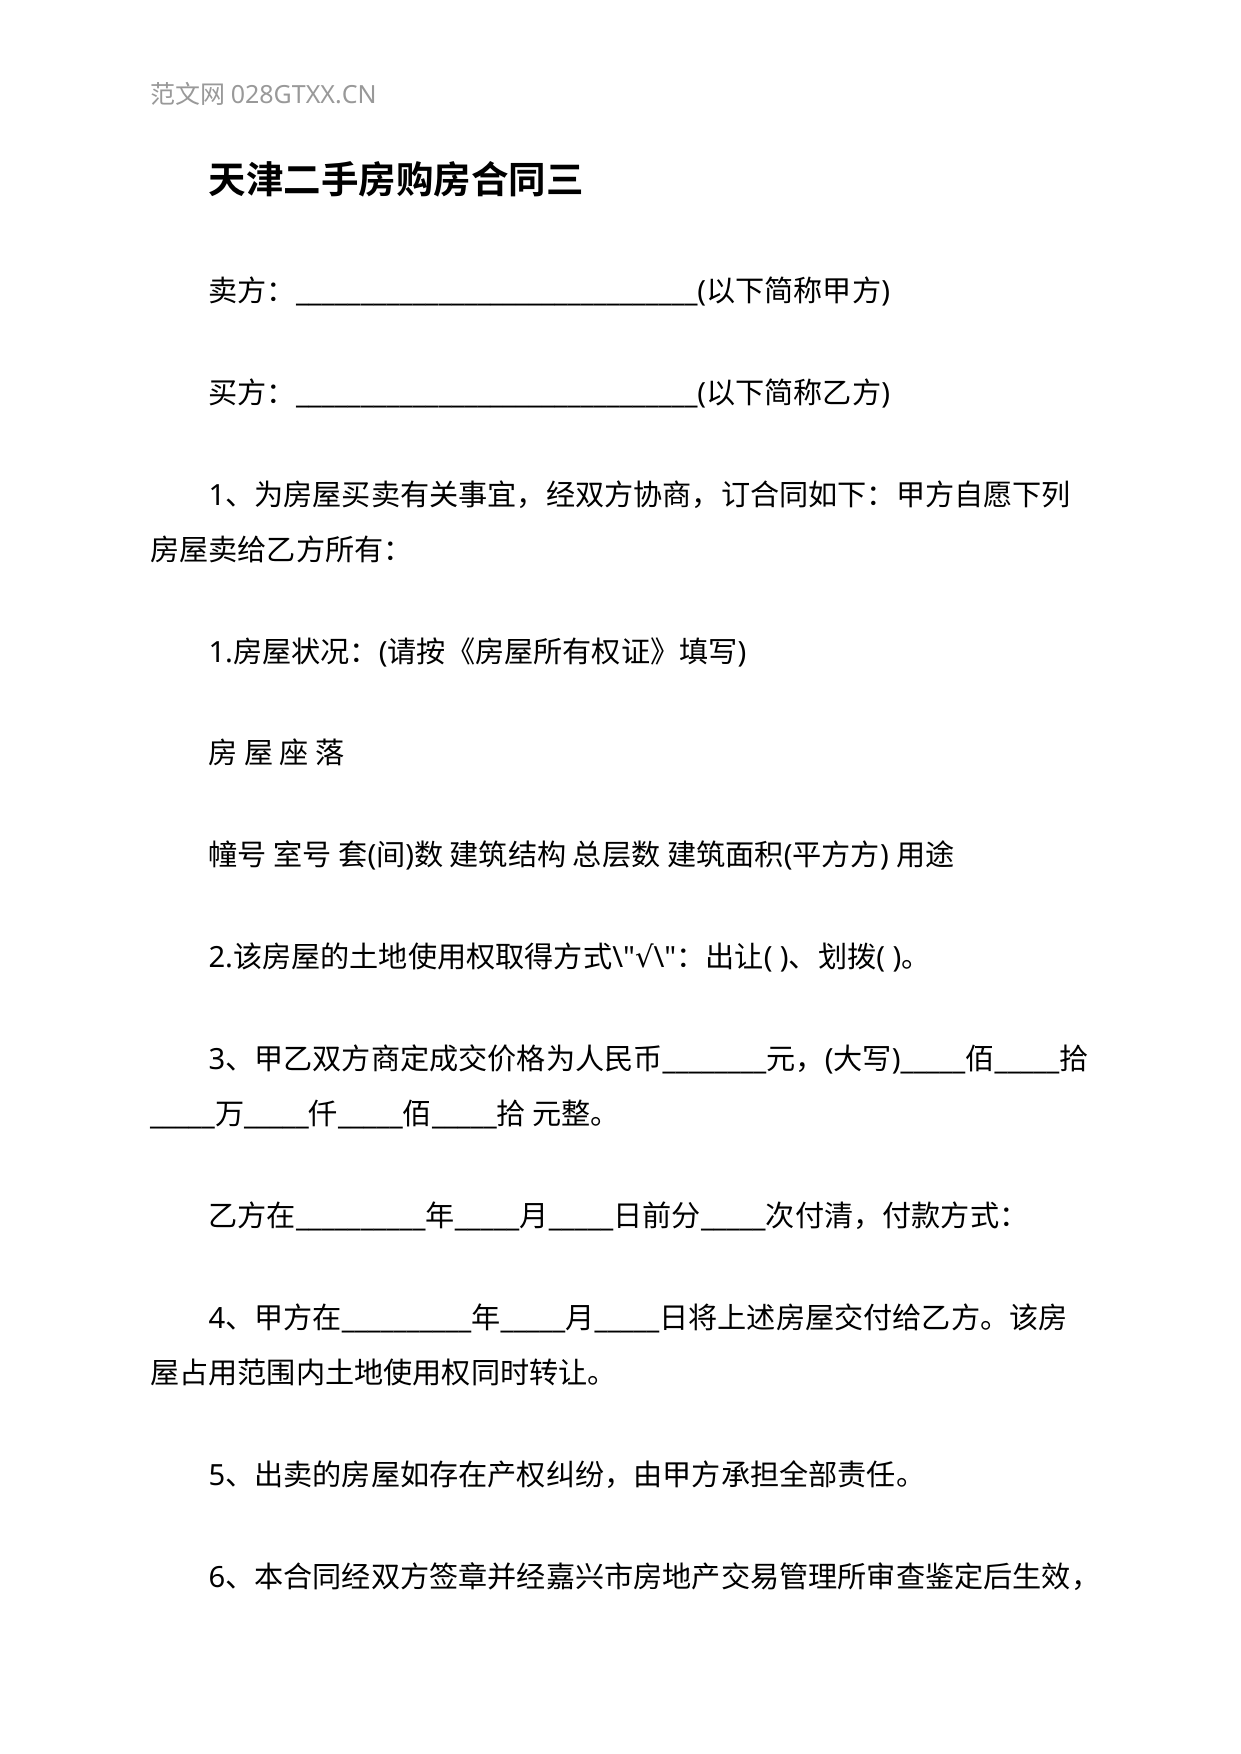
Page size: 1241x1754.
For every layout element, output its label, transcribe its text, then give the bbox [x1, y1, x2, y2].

text 4、甲方在__________年_____月_____日将上述房屋交付给乙方。该房屋占用范围内土地使用权同时转让。 [150, 1295, 1090, 1392]
text 买方：_______________________________(以下简称乙方) [150, 369, 1090, 412]
text 幢号 室号 套(间)数 建筑结构 总层数 建筑面积(平方方) 用途 [150, 832, 1090, 874]
text 3、甲乙双方商定成交价格为人民币________元，(大写)_____佰_____拾_____万_____仟_____佰_____拾 元整。 [150, 1036, 1090, 1133]
text 1、为房屋买卖有关事宜，经双方协商，订合同如下：甲方自愿下列房屋卖给乙方所有： [150, 471, 1090, 569]
text 2.该房屋的土地使用权取得方式\"√\"：出让( )、划拨( )。 [150, 934, 1090, 976]
text 天津二手房购房合同三 [150, 150, 1090, 204]
text 房 屋 座 落 [150, 730, 1090, 772]
text 5、出卖的房屋如存在产权纠纷，由甲方承担全部责任。 [150, 1452, 1090, 1494]
text 1.房屋状况：(请按《房屋所有权证》填写) [150, 628, 1090, 671]
text 卖方：_______________________________(以下简称甲方) [150, 267, 1090, 310]
text 乙方在__________年_____月_____日前分_____次付清，付款方式： [150, 1193, 1090, 1235]
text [150, 1553, 1090, 1596]
